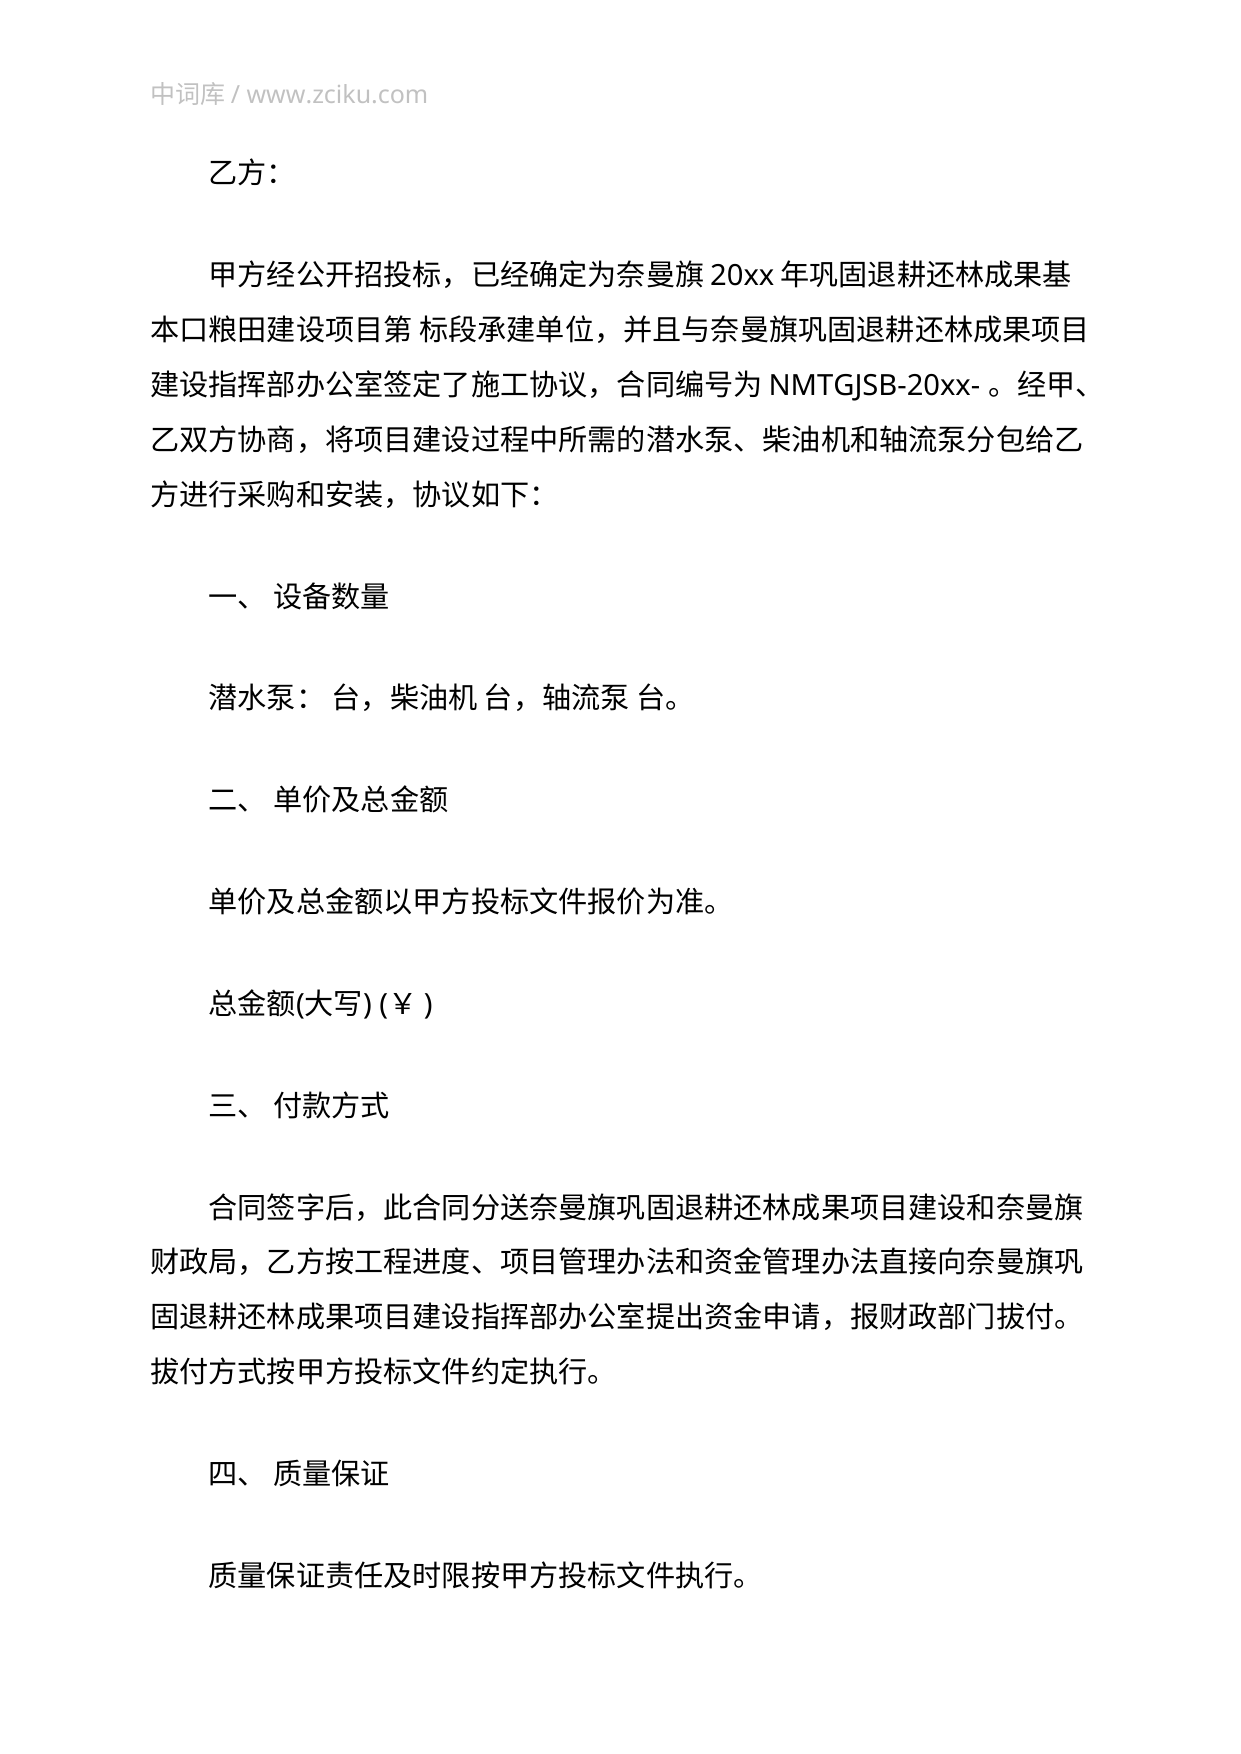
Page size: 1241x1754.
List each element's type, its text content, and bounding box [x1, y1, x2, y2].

text 乙方： [150, 150, 1090, 192]
text 一、 设备数量 [150, 573, 1090, 616]
text 甲方经公开招投标，已经确定为奈曼旗20xx年巩固退耕还林成果基本口粮田建设项目第 标段承建单位，并且与奈曼旗巩固退耕还林成果项目建设指挥部办公室签定了施工协议，合同编号为NMTGJSB-20xx- 。经甲、乙双方协商，将项目建设过程中所需的潜水泵、柴油机和轴流泵分包给乙方进行采购和安装，协议如下： [150, 252, 1090, 514]
text 合同签字后，此合同分送奈曼旗巩固退耕还林成果项目建设和奈曼旗财政局，乙方按工程进度、项目管理办法和资金管理办法直接向奈曼旗巩固退耕还林成果项目建设指挥部办公室提出资金申请，报财政部门拔付。拔付方式按甲方投标文件约定执行。 [150, 1184, 1090, 1391]
text 总金额(大写) (￥ ) [150, 980, 1090, 1023]
text 潜水泵： 台，柴油机 台，轴流泵 台。 [150, 675, 1090, 717]
text 二、 单价及总金额 [150, 777, 1090, 819]
text 单价及总金额以甲方投标文件报价为准。 [150, 879, 1090, 921]
text 四、 质量保证 [150, 1451, 1090, 1493]
text 质量保证责任及时限按甲方投标文件执行。 [150, 1552, 1090, 1595]
text 三、 付款方式 [150, 1082, 1090, 1125]
